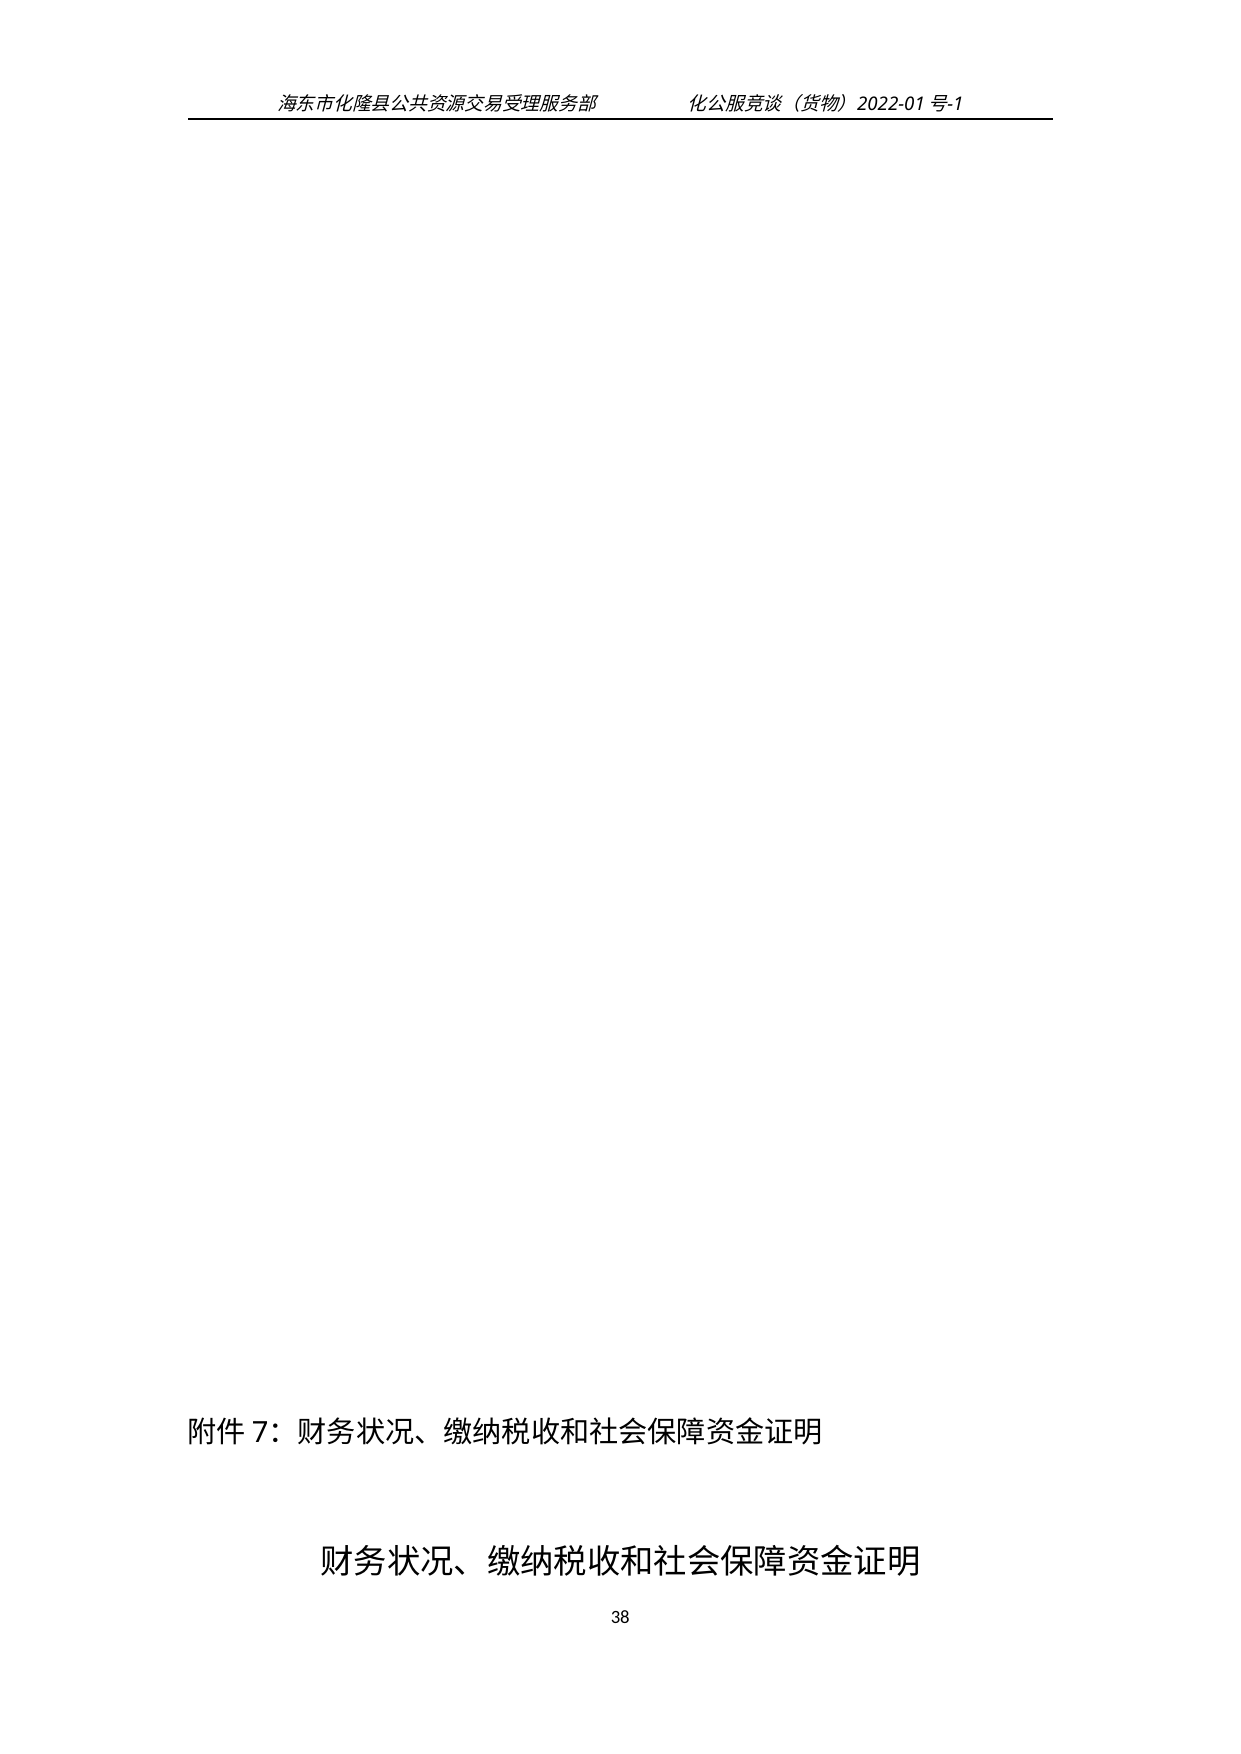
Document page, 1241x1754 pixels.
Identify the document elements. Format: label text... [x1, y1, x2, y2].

text 附件7：财务状况、缴纳税收和社会保障资金证明 [187, 1397, 1053, 1462]
text 财务状况、缴纳税收和社会保障资金证明 [187, 1527, 1053, 1592]
